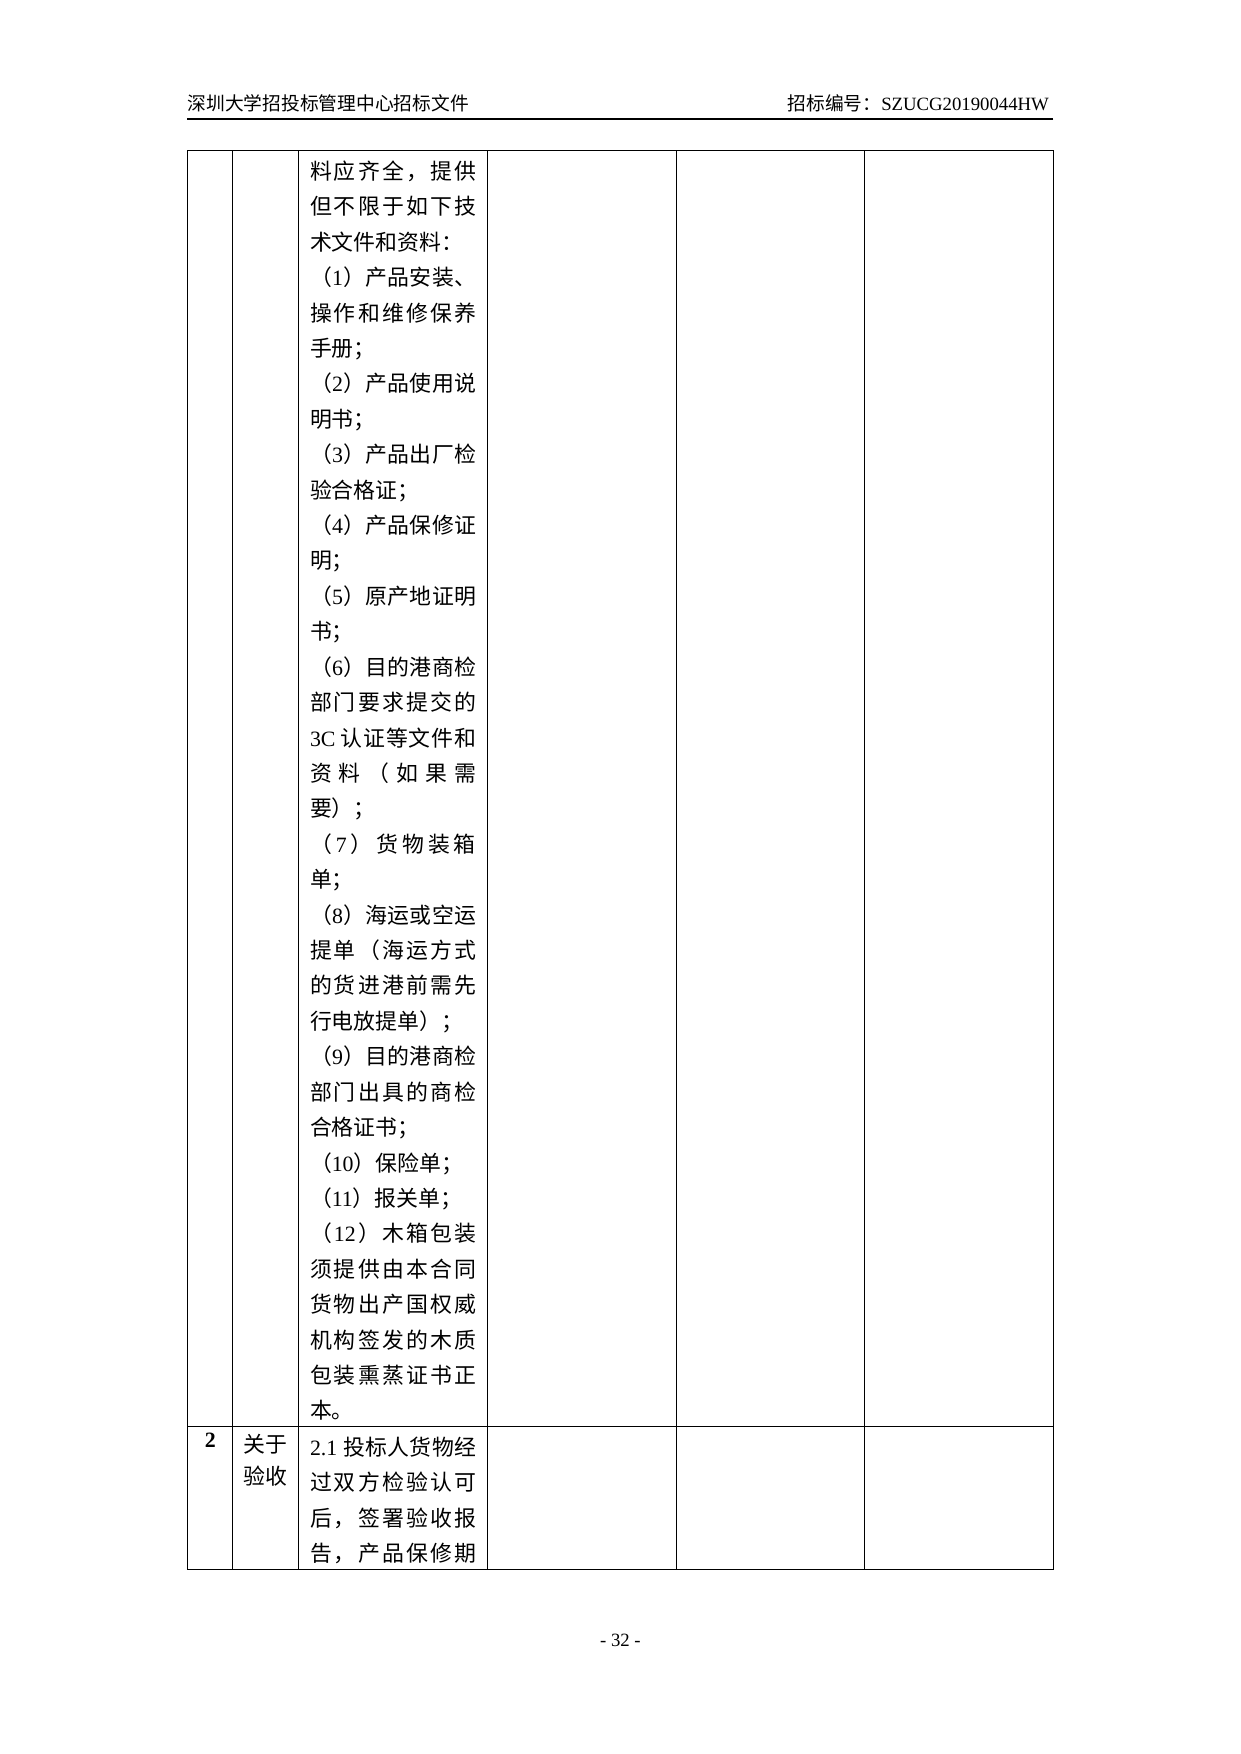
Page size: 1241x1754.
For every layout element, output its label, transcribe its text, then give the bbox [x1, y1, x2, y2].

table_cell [299, 1427, 487, 1569]
table_cell [865, 151, 1053, 1426]
table_cell [677, 1427, 864, 1569]
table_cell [299, 151, 487, 1426]
table_cell [488, 1427, 676, 1569]
table_cell 2 [188, 1427, 232, 1569]
table_cell [488, 151, 676, 1426]
table_cell [677, 151, 864, 1426]
table_cell 关于验收 [233, 1427, 298, 1569]
table_cell [865, 1427, 1053, 1569]
